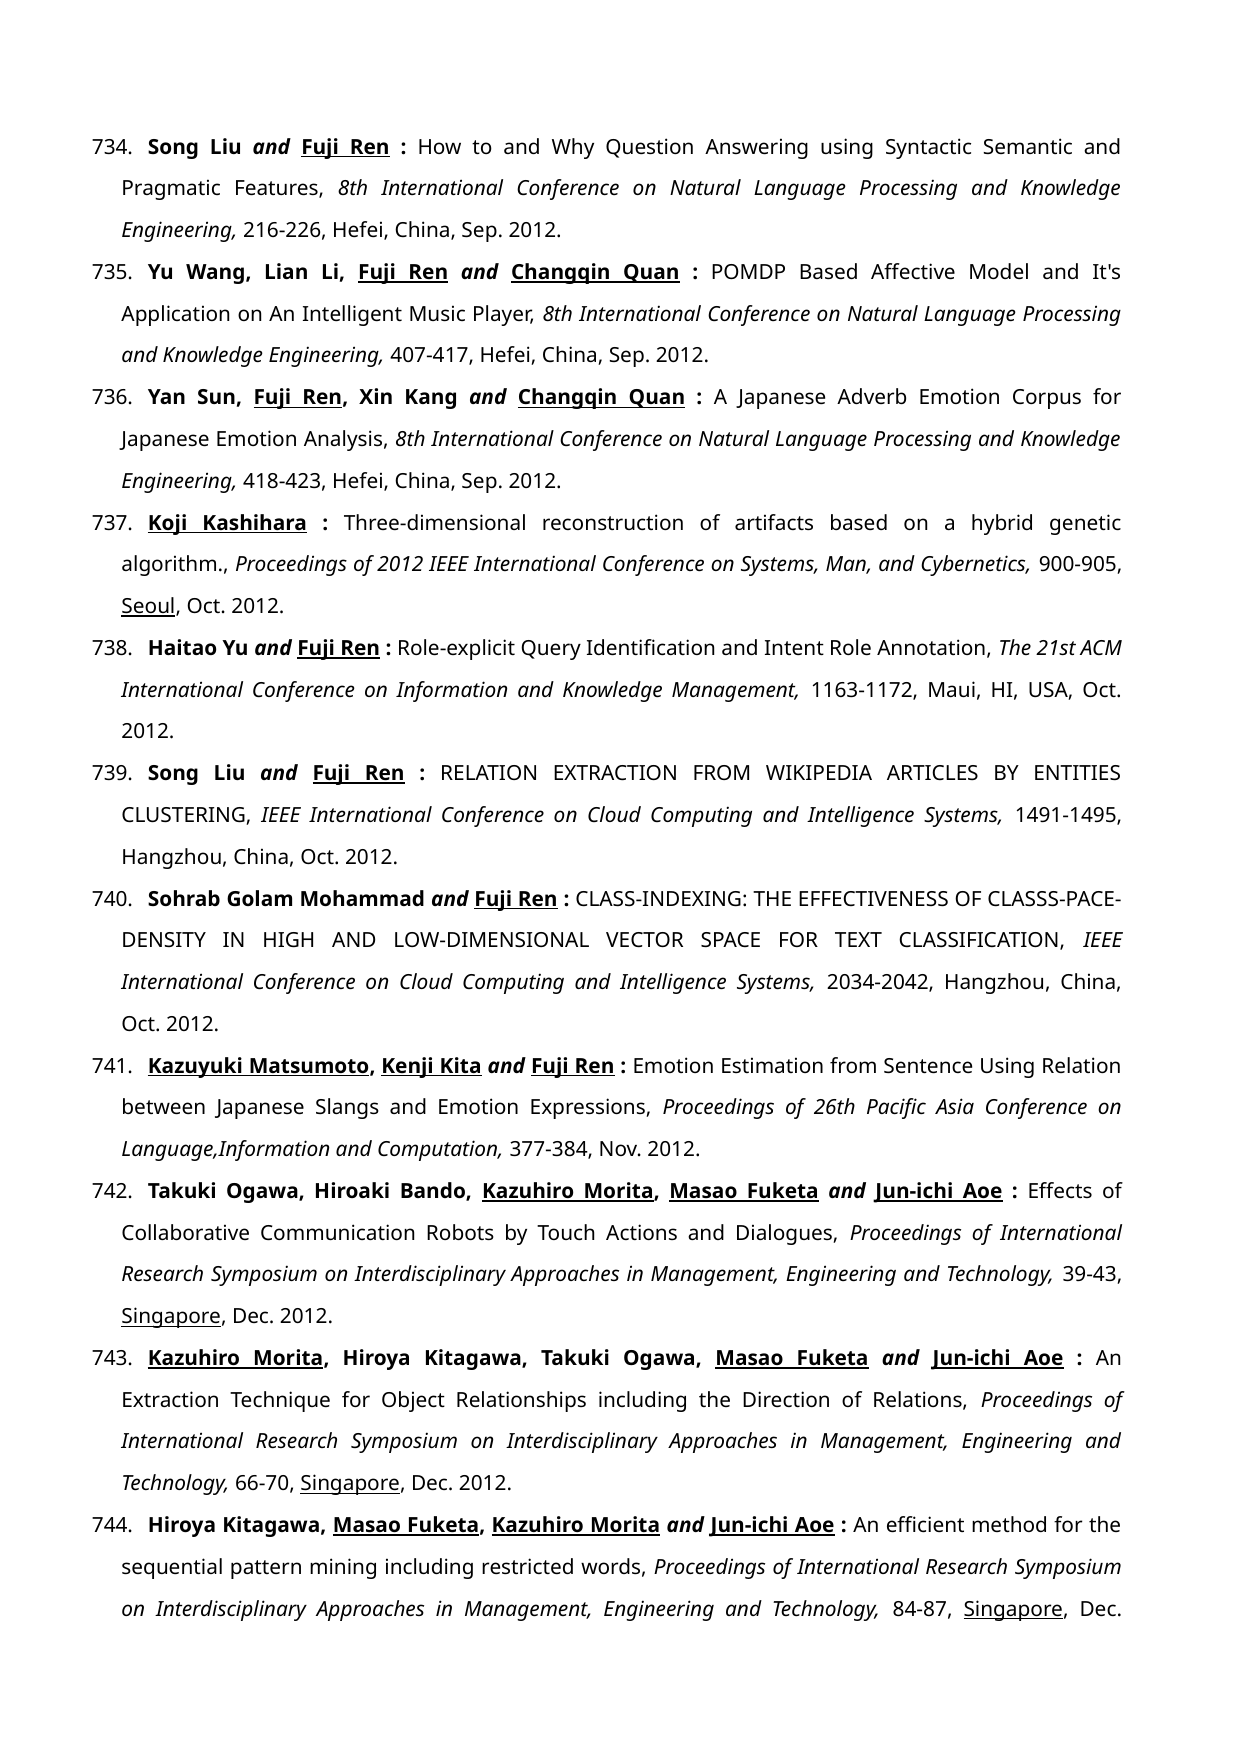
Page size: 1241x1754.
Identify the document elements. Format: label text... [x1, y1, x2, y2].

list Takuki Ogawa, Hiroaki Bando, Kazuhiro Morita, Masao Fuketa and Jun-ichi Aoe : Effects of Collaborative Communication Robots by Touch Actions and Dialogues, Proceedings of International Research Symposium on Interdisciplinary Approaches in Management, Engineering and Technology, 39-43, Singapore, Dec. 2012. [92, 1169, 1122, 1336]
list Song Liu and Fuji Ren : RELATION EXTRACTION FROM WIKIPEDIA ARTICLES BY ENTITIES CLUSTERING, IEEE International Conference on Cloud Computing and Intelligence Systems, 1491-1495, Hangzhou, China, Oct. 2012. [92, 752, 1122, 877]
list Koji Kashihara : Three-dimensional reconstruction of artifacts based on a hybrid genetic algorithm., Proceedings of 2012 IEEE International Conference on Systems, Man, and Cybernetics, 900-905, Seoul, Oct. 2012. [92, 501, 1122, 626]
list Song Liu and Fuji Ren : How to and Why Question Answering using Syntactic Semantic and Pragmatic Features, 8th International Conference on Natural Language Processing and Knowledge Engineering, 216-226, Hefei, China, Sep. 2012. [92, 125, 1122, 250]
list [92, 1503, 1122, 1629]
list Kazuyuki Matsumoto, Kenji Kita and Fuji Ren : Emotion Estimation from Sentence Using Relation between Japanese Slangs and Emotion Expressions, Proceedings of 26th Pacific Asia Conference on Language,Information and Computation, 377-384, Nov. 2012. [92, 1044, 1122, 1169]
list Haitao Yu and Fuji Ren : Role-explicit Query Identification and Intent Role Annotation, The 21st ACM International Conference on Information and Knowledge Management, 1163-1172, Maui, HI, USA, Oct. 2012. [92, 626, 1122, 752]
list Yan Sun, Fuji Ren, Xin Kang and Changqin Quan : A Japanese Adverb Emotion Corpus for Japanese Emotion Analysis, 8th International Conference on Natural Language Processing and Knowledge Engineering, 418-423, Hefei, China, Sep. 2012. [92, 376, 1122, 501]
list Kazuhiro Morita, Hiroya Kitagawa, Takuki Ogawa, Masao Fuketa and Jun-ichi Aoe : An Extraction Technique for Object Relationships including the Direction of Relations, Proceedings of International Research Symposium on Interdisciplinary Approaches in Management, Engineering and Technology, 66-70, Singapore, Dec. 2012. [92, 1336, 1122, 1503]
list Sohrab Golam Mohammad and Fuji Ren : CLASS-INDEXING: THE EFFECTIVENESS OF CLASSS-PACE-DENSITY IN HIGH AND LOW-DIMENSIONAL VECTOR SPACE FOR TEXT CLASSIFICATION, IEEE International Conference on Cloud Computing and Intelligence Systems, 2034-2042, Hangzhou, China, Oct. 2012. [92, 877, 1122, 1044]
list Yu Wang, Lian Li, Fuji Ren and Changqin Quan : POMDP Based Affective Model and It's Application on An Intelligent Music Player, 8th International Conference on Natural Language Processing and Knowledge Engineering, 407-417, Hefei, China, Sep. 2012. [92, 250, 1122, 376]
